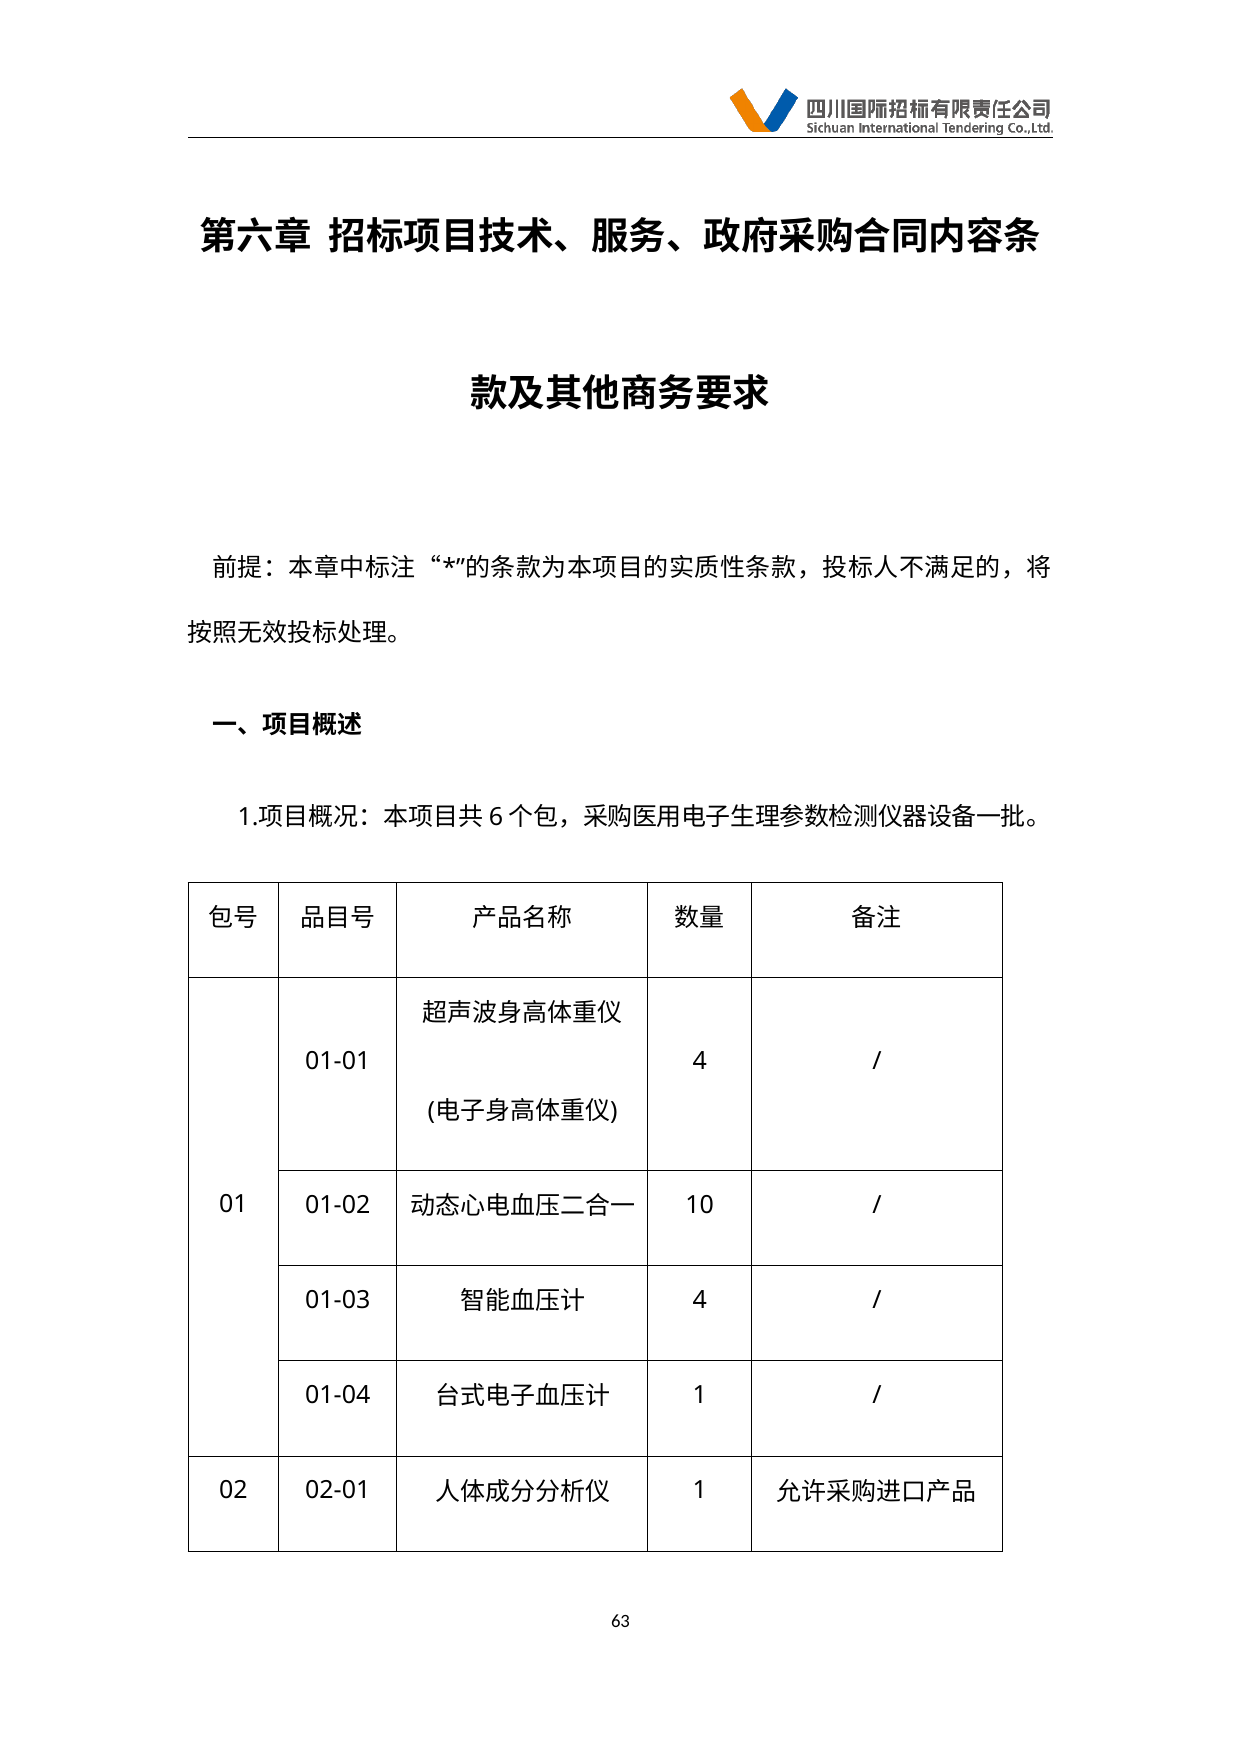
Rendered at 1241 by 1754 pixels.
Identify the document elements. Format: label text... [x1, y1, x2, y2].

table_cell / [752, 1361, 1002, 1456]
table_cell 超声波身高体重仪(电子身高体重仪) [397, 978, 647, 1170]
table_header 包号 [189, 883, 278, 977]
table_cell 01-02 [279, 1171, 396, 1265]
table_header 数量 [648, 883, 751, 977]
table_cell 台式电子血压计 [397, 1361, 647, 1456]
table_cell 1 [648, 1457, 751, 1551]
table_cell 允许采购进口产品 [752, 1457, 1002, 1551]
table_header 备注 [752, 883, 1002, 977]
table_cell 10 [648, 1171, 751, 1265]
table_cell 01-01 [279, 978, 396, 1170]
table_cell / [752, 978, 1002, 1170]
table_cell 4 [648, 978, 751, 1170]
table_cell / [752, 1171, 1002, 1265]
subtitle 第六章 招标项目技术、服务、政府采购合同内容条款及其他商务要求 [187, 201, 1053, 422]
table_cell 01-04 [279, 1361, 396, 1456]
table_header 品目号 [279, 883, 396, 977]
table_cell 1 [648, 1361, 751, 1456]
table_header 产品名称 [397, 883, 647, 977]
table_cell 人体成分分析仪 [397, 1457, 647, 1551]
text 前提：本章中标注“*”的条款为本项目的实质性条款，投标人不满足的，将按照无效投标处理。 [187, 533, 1053, 663]
table_cell 02-01 [279, 1457, 396, 1551]
table_cell 智能血压计 [397, 1266, 647, 1360]
subtitle 一、项目概述 [187, 690, 1053, 755]
table_cell 01 [189, 978, 278, 1456]
table_cell / [752, 1266, 1002, 1360]
table_cell 4 [648, 1266, 751, 1360]
table_cell 01-03 [279, 1266, 396, 1360]
picture [729, 88, 1053, 135]
text 1.项目概况：本项目共6个包，采购医用电子生理参数检测仪器设备一批。 [187, 782, 1053, 847]
table_cell 动态心电血压二合一 [397, 1171, 647, 1265]
table_cell 02 [189, 1457, 278, 1551]
